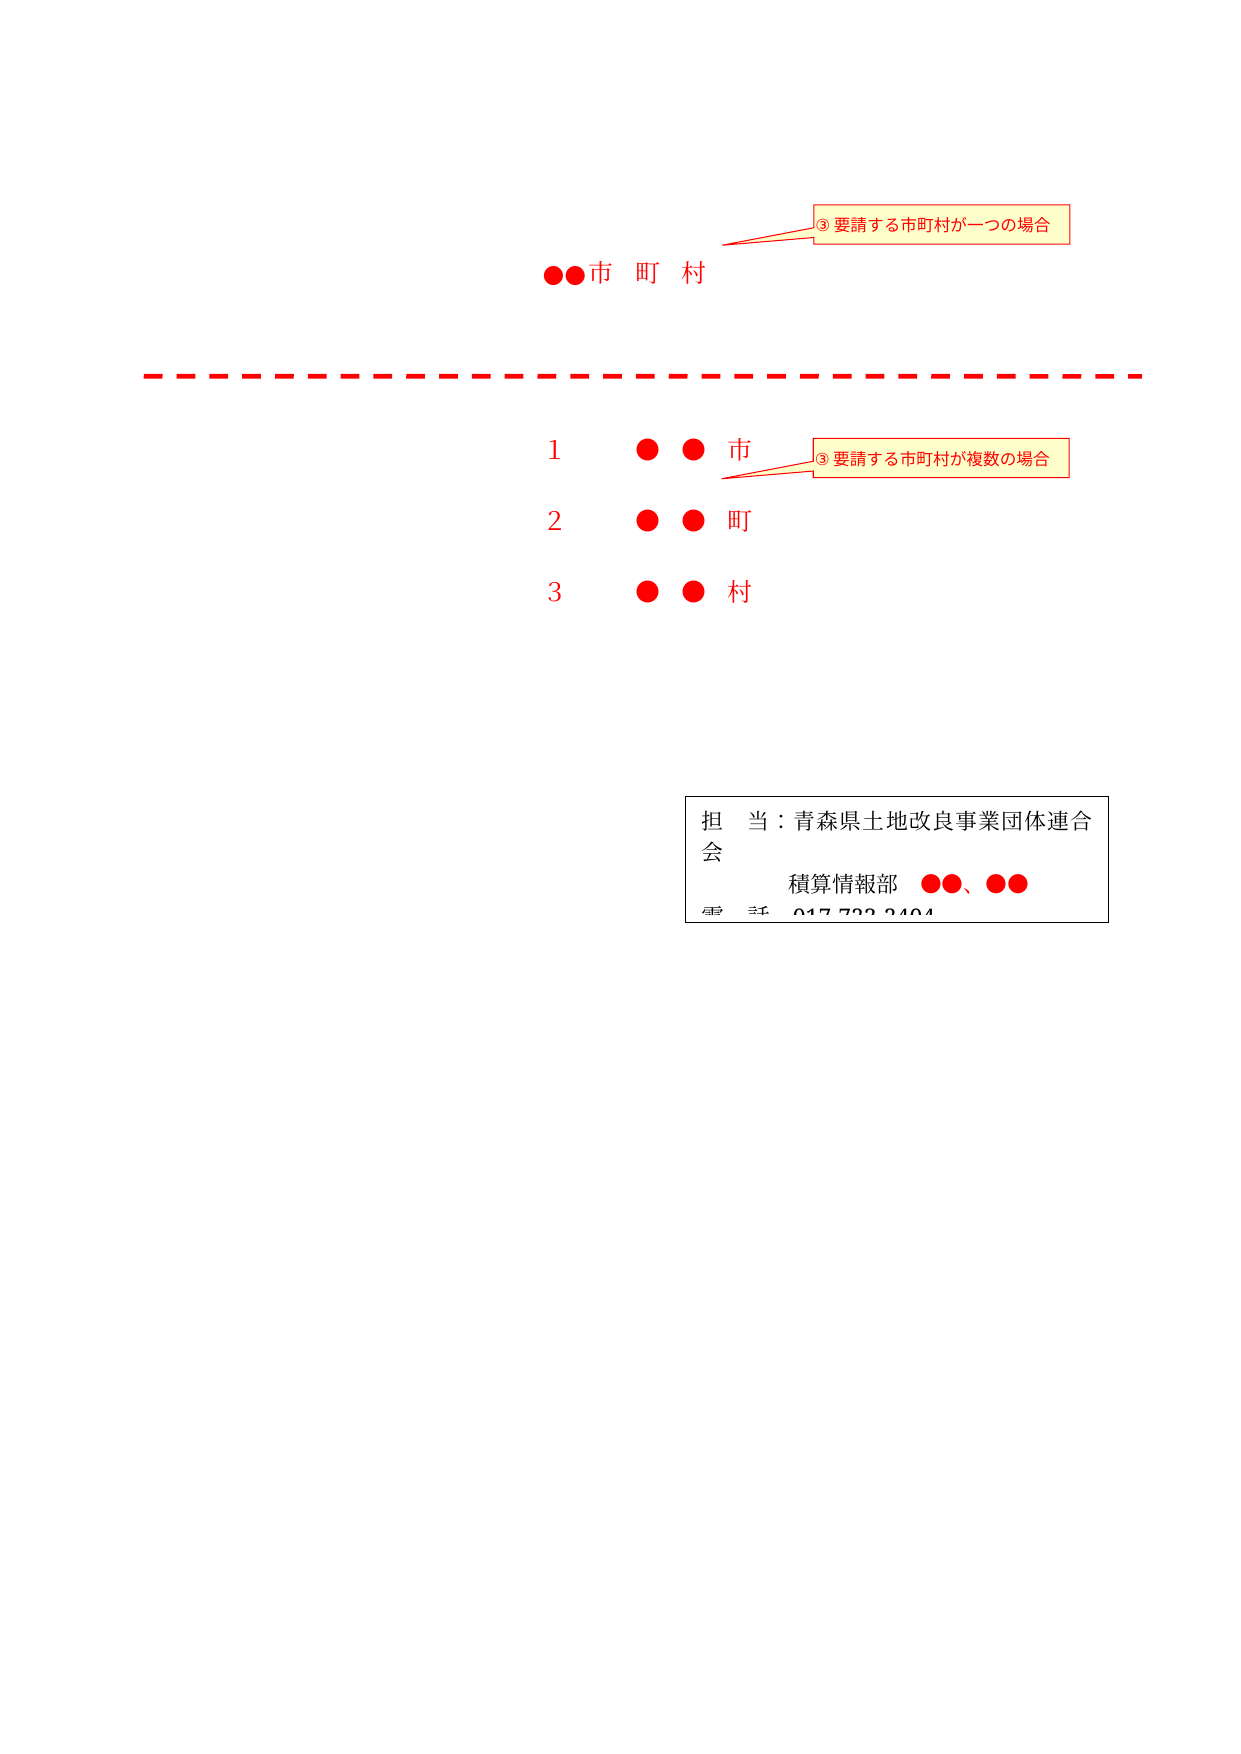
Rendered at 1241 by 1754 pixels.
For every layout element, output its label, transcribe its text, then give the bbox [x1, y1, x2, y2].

text １ ●●市 [532, 414, 1121, 484]
text ２ ●●町 [532, 484, 1121, 555]
text ３ ●●村 [532, 555, 1121, 626]
text ●●市町村 [149, 237, 1121, 307]
